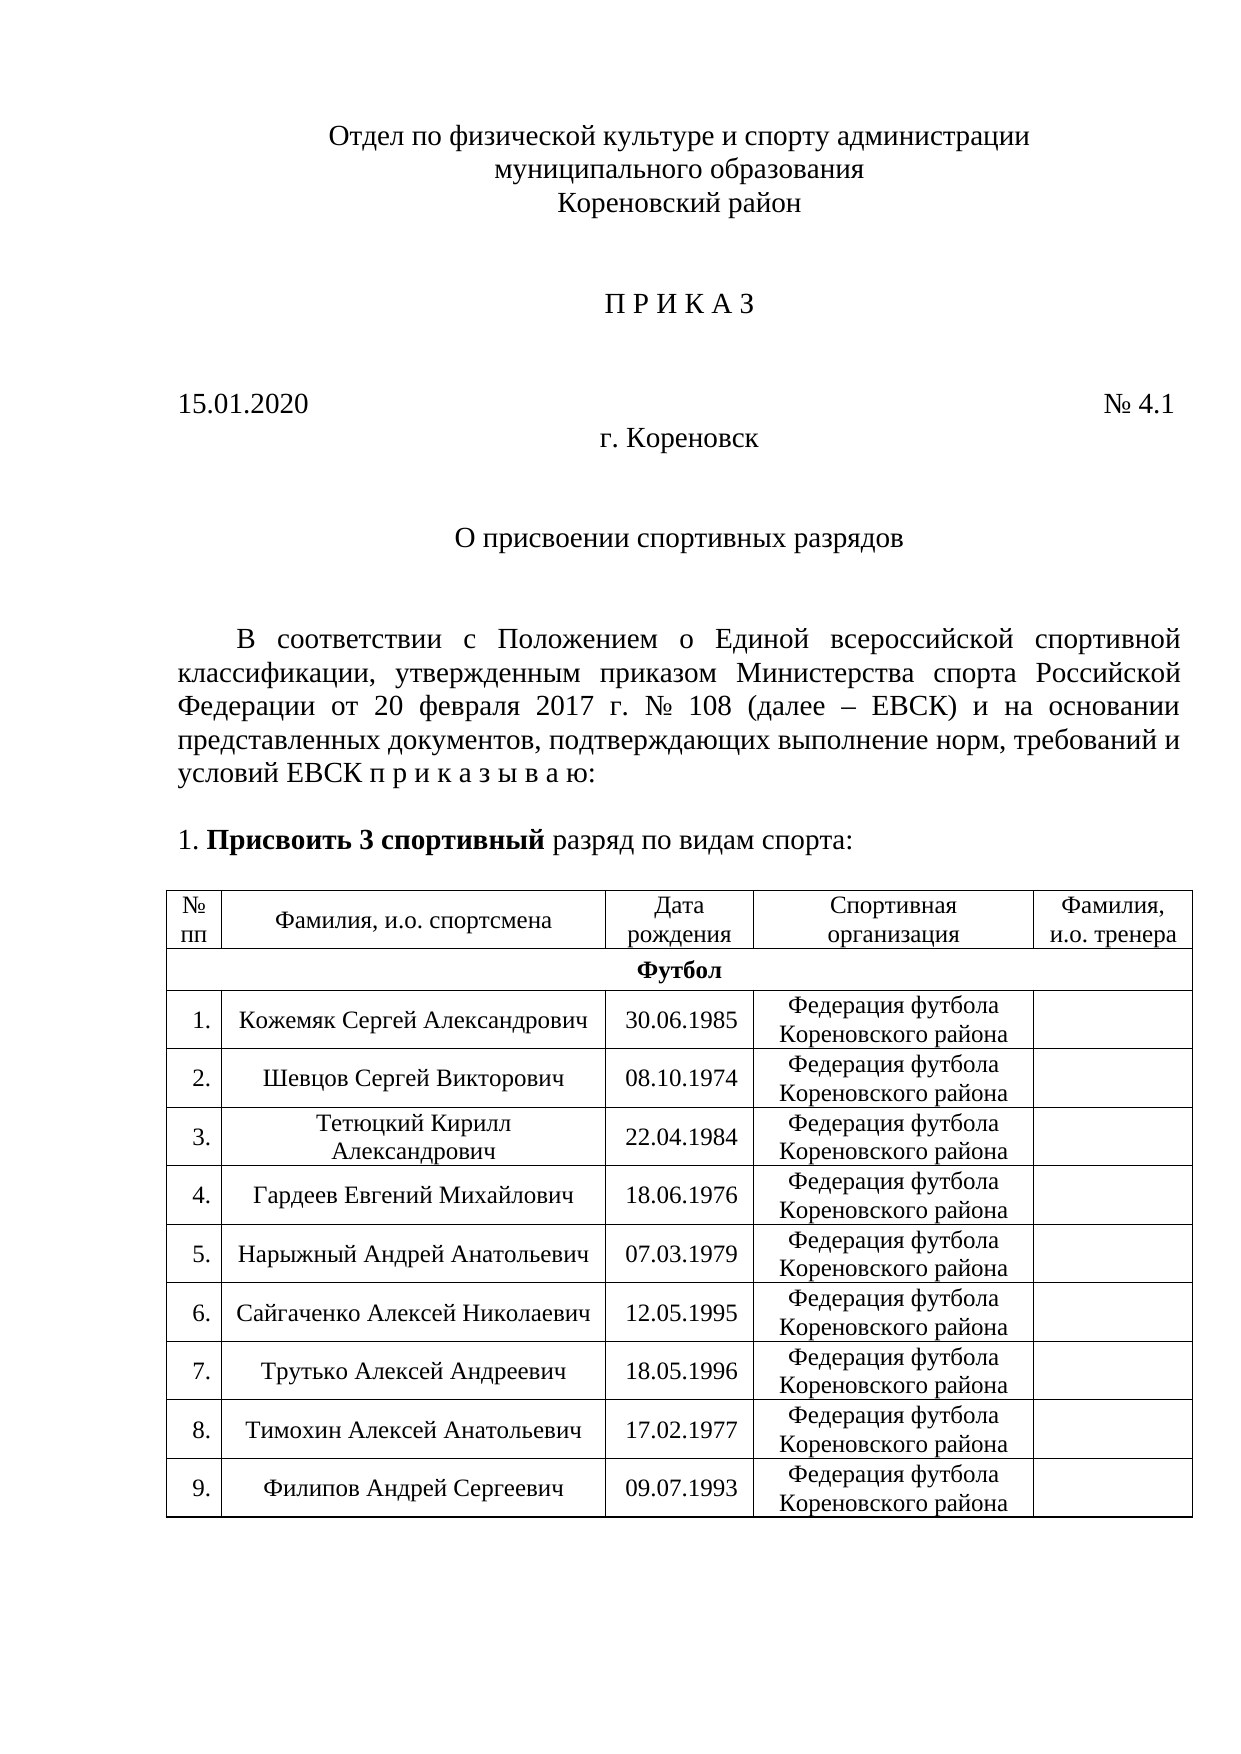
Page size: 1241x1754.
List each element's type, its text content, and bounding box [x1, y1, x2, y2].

table_cell [1034, 1283, 1192, 1341]
table_cell 09.07.1993 [606, 1459, 753, 1516]
table_cell [167, 1400, 221, 1458]
table_cell 17.02.1977 [606, 1400, 753, 1458]
table_cell [167, 991, 221, 1048]
table_cell Федерация футбола Кореновского района [754, 1049, 1033, 1107]
table_cell Филипов Андрей Сергеевич [222, 1459, 605, 1516]
table_cell Федерация футбола Кореновского района [754, 1400, 1033, 1458]
text В соответствии с Положением о Единой всероссийской спортивной классификации, утвержденным приказом Министерства спорта Российской Федерации от 20 февраля 2017 г. № 108 (далее – ЕВСК) и на основании представленных документов, подтверждающих выполнение норм, требований и условий ЕВСК п р и к а з ы в а ю: [177, 621, 1181, 789]
text г. Кореновск [177, 420, 1181, 453]
table_cell [1034, 1108, 1192, 1165]
table_cell [1034, 1459, 1192, 1516]
table_cell [1034, 1049, 1192, 1107]
table_cell [167, 1225, 221, 1282]
table_cell [167, 1049, 221, 1107]
table_cell [167, 1459, 221, 1516]
table_cell Тимохин Алексей Анатольевич [222, 1400, 605, 1458]
table_cell Федерация футбола Кореновского района [754, 1342, 1033, 1399]
table_cell [1034, 1166, 1192, 1224]
text муниципального образования [177, 152, 1181, 185]
table_cell Трутько Алексей Андреевич [222, 1342, 605, 1399]
table_cell 08.10.1974 [606, 1049, 753, 1107]
table_cell 12.05.1995 [606, 1283, 753, 1341]
table_cell 18.06.1976 [606, 1166, 753, 1224]
table_cell Федерация футбола Кореновского района [754, 1166, 1033, 1224]
table_cell [1034, 1400, 1192, 1458]
table_cell 22.04.1984 [606, 1108, 753, 1165]
text П Р И К А З [177, 286, 1181, 319]
table_cell [167, 1342, 221, 1399]
table_cell Нарыжный Андрей Анатольевич [222, 1225, 605, 1282]
text О присвоении спортивных разрядов [177, 521, 1181, 554]
text 15.01.2020 № 4.1 [177, 386, 1181, 420]
text 1. Присвоить 3 спортивный разряд по видам спорта: [177, 822, 1181, 856]
table_header Фамилия, и.о. спортсмена [222, 891, 605, 948]
table_header Спортивная организация [754, 891, 1033, 948]
table_header Фамилия, и.о. тренера [1034, 891, 1192, 948]
table_cell [1034, 991, 1192, 1048]
table_cell Федерация футбола Кореновского района [754, 1283, 1033, 1341]
table_cell Кожемяк Сергей Александрович [222, 991, 605, 1048]
table_cell [167, 1166, 221, 1224]
table_cell [1034, 1342, 1192, 1399]
table_cell 30.06.1985 [606, 991, 753, 1048]
table_cell Федерация футбола Кореновского района [754, 1459, 1033, 1516]
table_cell Федерация футбола Кореновского района [754, 1108, 1033, 1165]
table_cell Тетюцкий Кирилл Александрович [222, 1108, 605, 1165]
table_cell Федерация футбола Кореновского района [754, 1225, 1033, 1282]
text Кореновский район [177, 185, 1181, 219]
table_cell 18.05.1996 [606, 1342, 753, 1399]
table_header Дата рождения [606, 891, 753, 948]
table_cell Шевцов Сергей Викторович [222, 1049, 605, 1107]
table_cell [167, 1108, 221, 1165]
table_cell Гардеев Евгений Михайлович [222, 1166, 605, 1224]
table_header № пп [167, 891, 221, 948]
table_cell [1034, 1225, 1192, 1282]
table_cell 07.03.1979 [606, 1225, 753, 1282]
table_cell [167, 1283, 221, 1341]
table_cell Федерация футбола Кореновского района [754, 991, 1033, 1048]
table_cell Футбол [167, 949, 1192, 989]
text Отдел по физической культуре и спорту администрации [177, 118, 1181, 152]
table_cell Сайгаченко Алексей Николаевич [222, 1283, 605, 1341]
